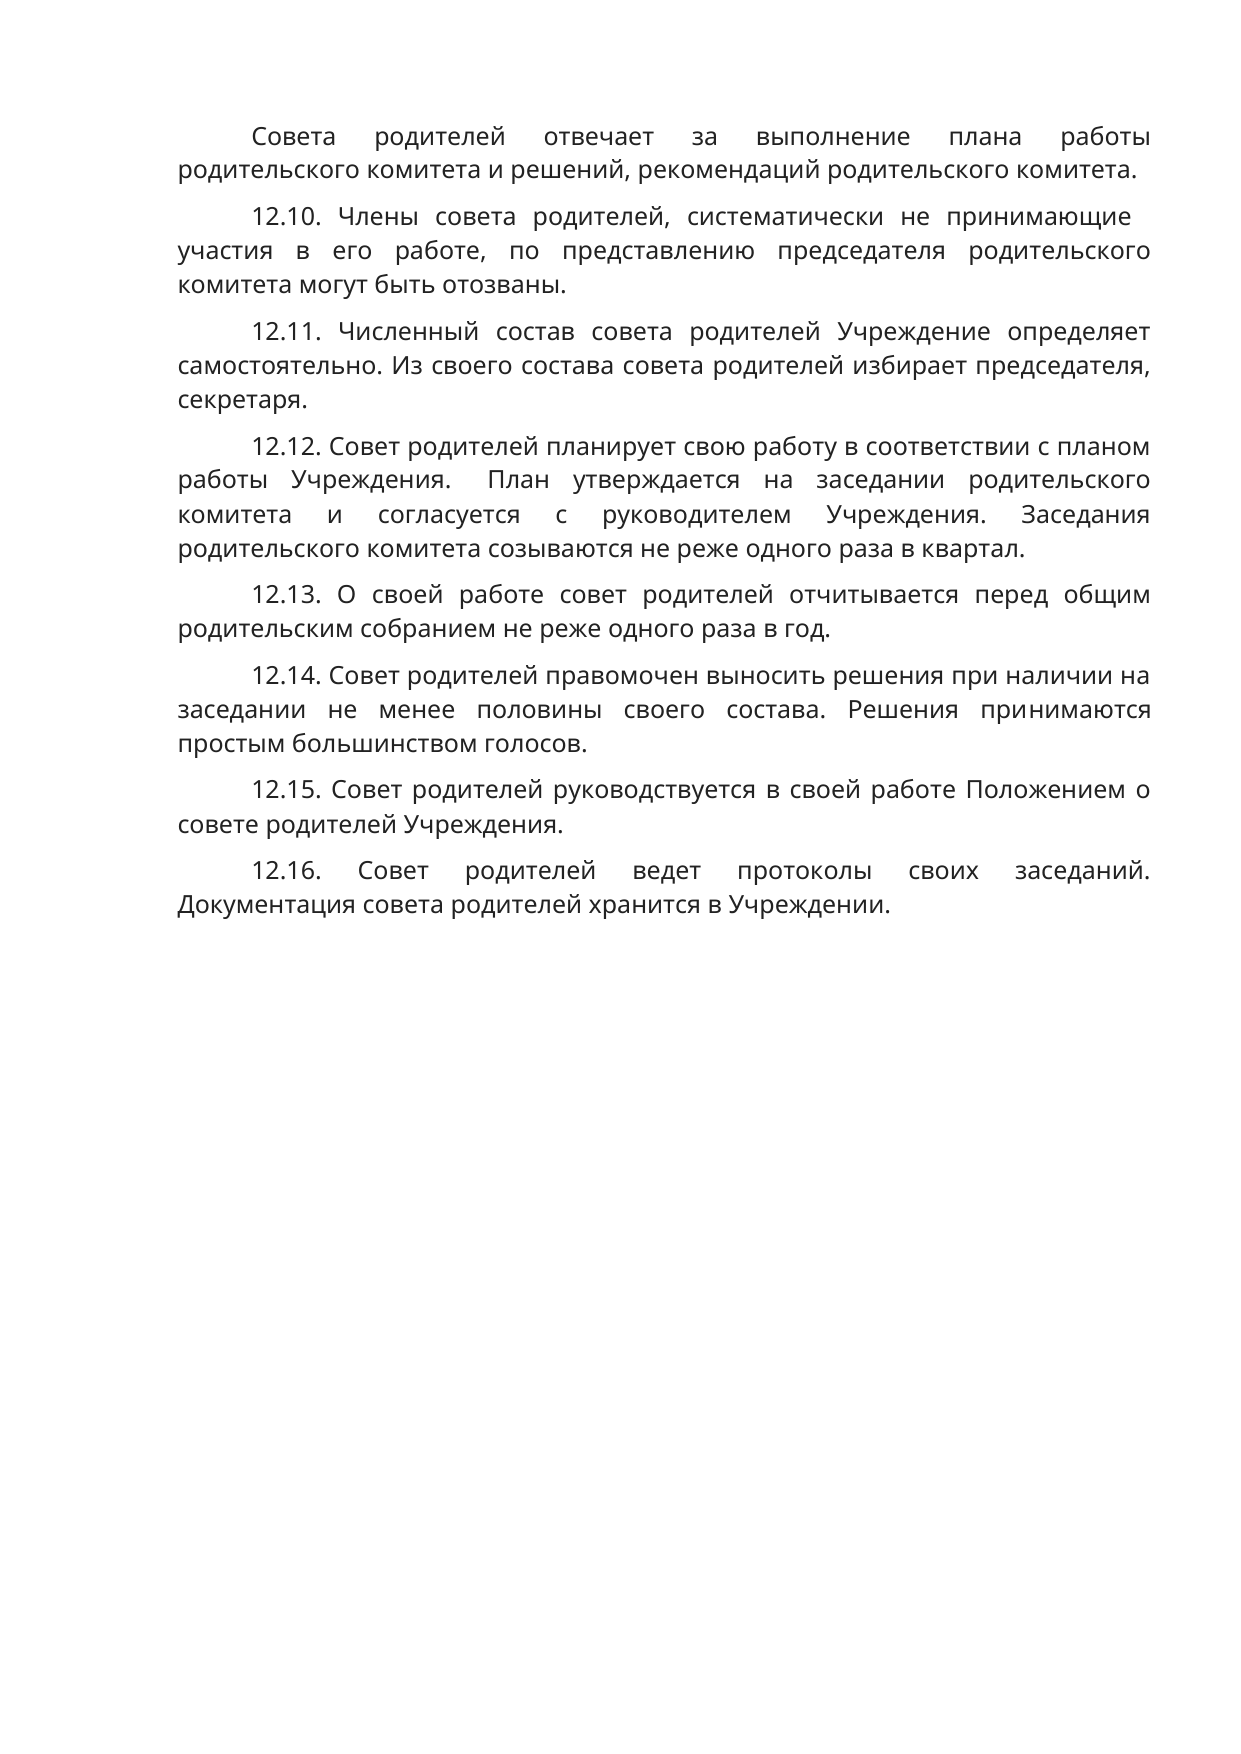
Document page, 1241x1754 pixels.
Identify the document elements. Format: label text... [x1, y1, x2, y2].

text 12.13. О своей работе совет родителей отчитывается перед общим родительским собранием не реже одного раза в год. [177, 577, 1152, 645]
text 12.16. Совет родителей ведет протоколы своих заседаний. Документация совета родителей хранится в Учреждении. [177, 853, 1152, 921]
text 12.11. Численный состав совета родителей Учреждение определяет самостоятельно. Из своего состава совета родителей избирает председателя, секретаря. [177, 313, 1152, 416]
text 12.12. Совет родителей планирует свою работу в соответствии с планом работы Учреждения. План утверждается на заседании родительского комитета и согласуется с руководителем Учреждения. Заседания родительского комитета созываются не реже одного раза в квартал. [177, 428, 1152, 564]
text 12.10. Члены совета родителей, систематически не принимающие участия в его работе, по представлению председателя родительского комитета могут быть отозваны. [177, 199, 1152, 301]
text 12.15. Совет родителей руководствуется в своей работе Положением о совете родителей Учреждения. [177, 772, 1152, 840]
text Совета родителей отвечает за выполнение плана работы родительского комитета и решений, рекомендаций родительского комитета. [177, 118, 1152, 186]
text 12.14. Совет родителей правомочен выносить решения при наличии на заседании не менее половины своего состава. Решения принимаются простым большинством голосов. [177, 657, 1152, 760]
